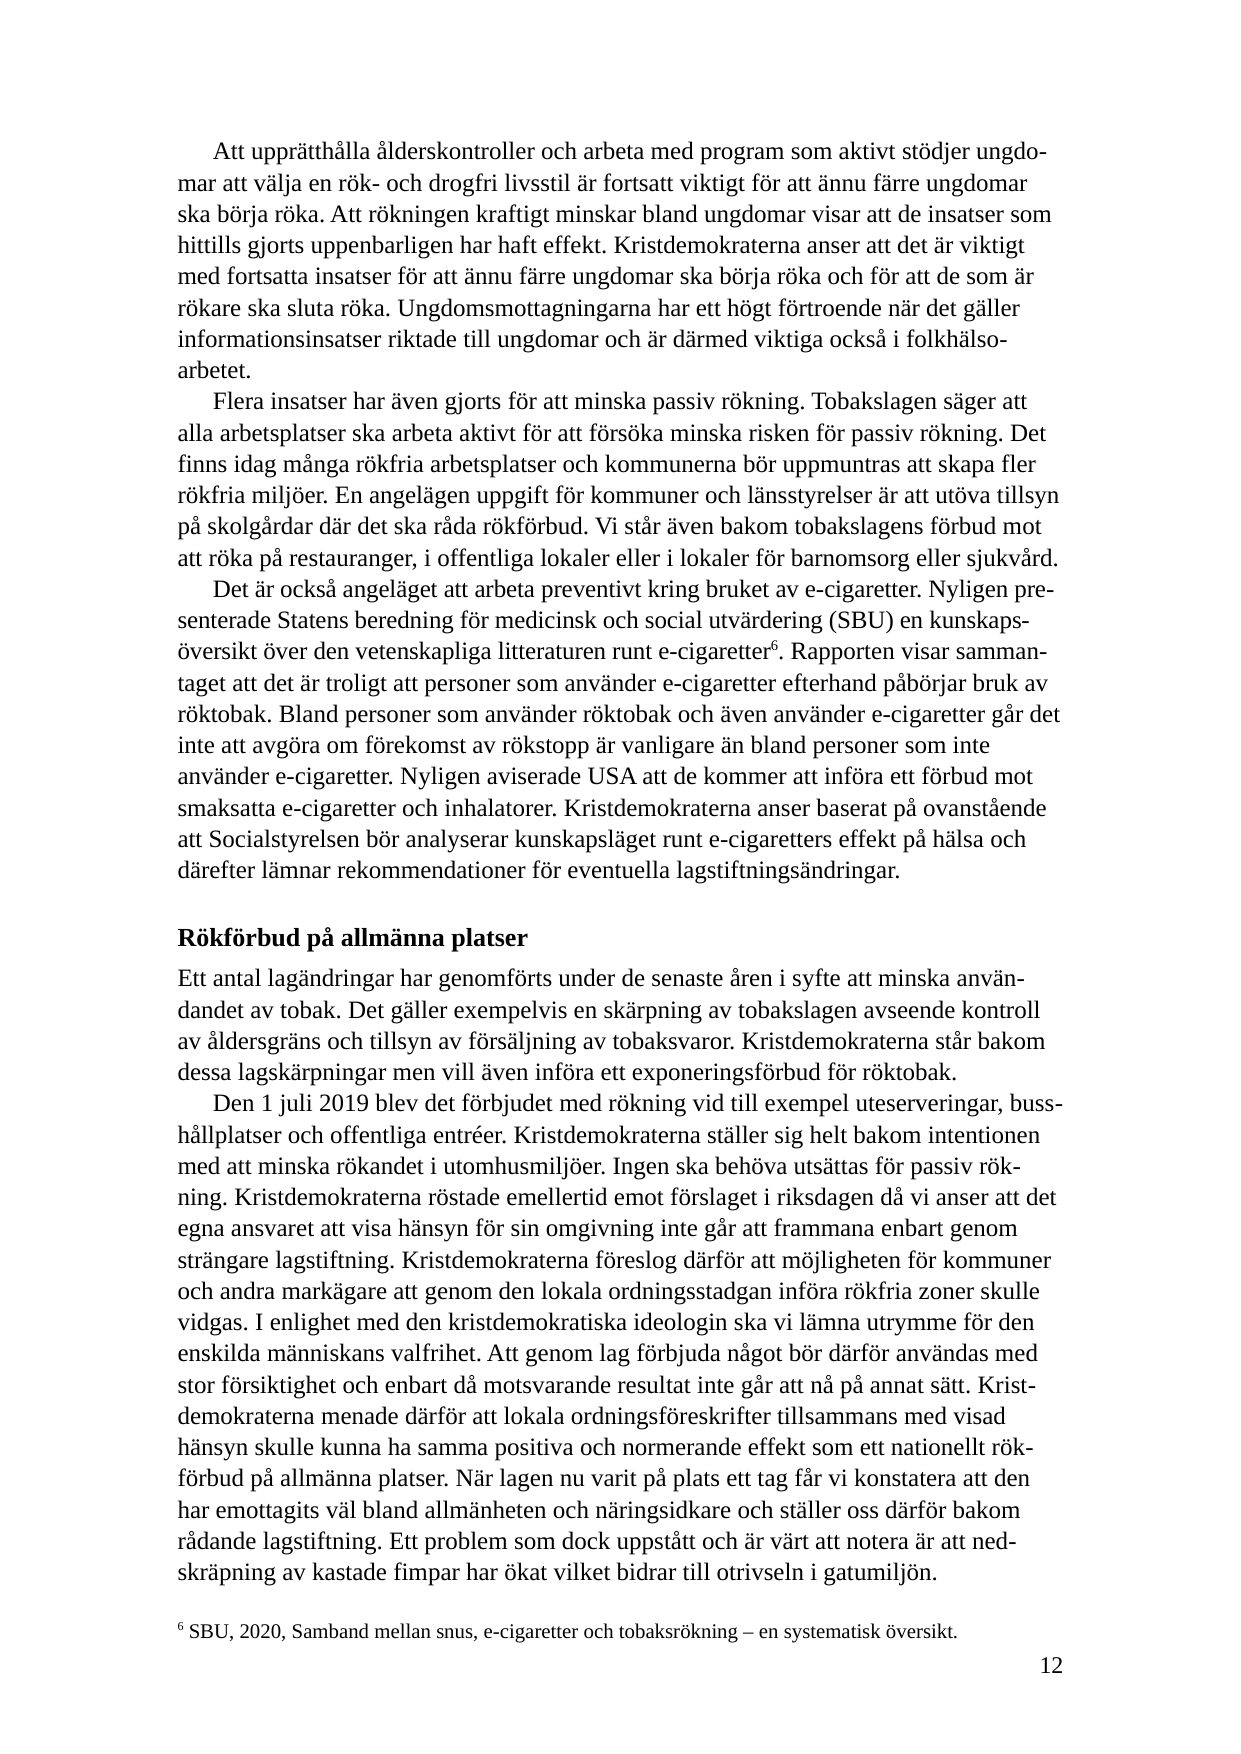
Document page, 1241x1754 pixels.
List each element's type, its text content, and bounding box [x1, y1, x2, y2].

text Ett antal lagändringar har genomförts under de senaste åren i syfte att minska användandet av tobak. Det gäller exempelvis en skärpning av tobakslagen avseende kontroll av åldersgräns och tillsyn av försäljning av tobaksvaror. Kristdemokraterna står bakom dessa lagskärpningar men vill även införa ett exponeringsförbud för röktobak. [177, 961, 1063, 1086]
text Att upprätthålla ålderskontroller och arbeta med program som aktivt stödjer ungdomar att välja en rök- och drogfri livsstil är fortsatt viktigt för att ännu färre ungdomar ska börja röka. Att rökningen kraftigt minskar bland ungdomar visar att de insatser som hittills gjorts uppenbarligen har haft effekt. Kristdemokraterna anser att det är viktigt med fortsatta insatser för att ännu färre ungdomar ska börja röka och för att de som är rökare ska sluta röka. Ungdomsmottagningarna har ett högt förtroende när det gäller informationsinsatser riktade till ungdomar och är därmed viktiga också i folkhälsoarbetet. [177, 134, 1063, 384]
text Flera insatser har även gjorts för att minska passiv rökning. Tobakslagen säger att alla arbetsplatser ska arbeta aktivt för att försöka minska risken för passiv rökning. Det finns idag många rökfria arbetsplatser och kommunerna bör uppmuntras att skapa fler rökfria miljöer. En angelägen uppgift för kommuner och länsstyrelser är att utöva tillsyn på skolgårdar där det ska råda rökförbud. Vi står även bakom tobakslagens förbud mot att röka på restauranger, i offentliga lokaler eller i lokaler för barnomsorg eller sjukvård. [177, 384, 1063, 571]
subtitle Rökförbud på allmänna platser [177, 921, 1063, 953]
text Det är också angeläget att arbeta preventivt kring bruket av e-cigaretter. Nyligen presenterade Statens beredning för medicinsk och social utvärdering (SBU) en kunskapsöversikt över den vetenskapliga litteraturen runt e-cigaretter. Rapporten visar sammantaget att det är troligt att personer som använder e-cigaretter efterhand påbörjar bruk av röktobak. Bland personer som använder röktobak och även använder e-cigaretter går det inte att avgöra om förekomst av rökstopp är vanligare än bland personer som inte använder e-cigaretter. Nyligen aviserade USA att de kommer att införa ett förbud mot smaksatta e-cigaretter och inhalatorer. Kristdemokraterna anser baserat på ovanstående att Socialstyrelsen bör analyserar kunskapsläget runt e-cigaretters effekt på hälsa och därefter lämnar rekommendationer för eventuella lagstiftningsändringar. [177, 571, 1063, 884]
text Den 1 juli 2019 blev det förbjudet med rökning vid till exempel uteserveringar, busshållplatser och offentliga entréer. Kristdemokraterna ställer sig helt bakom intentionen med att minska rökandet i utomhusmiljöer. Ingen ska behöva utsättas för passiv rökning. Kristdemokraterna röstade emellertid emot förslaget i riksdagen då vi anser att det egna ansvaret att visa hänsyn för sin omgivning inte går att frammana enbart genom strängare lagstiftning. Kristdemokraterna föreslog därför att möjligheten för kommuner och andra markägare att genom den lokala ordningsstadgan införa rökfria zoner skulle vidgas. I enlighet med den kristdemokratiska ideologin ska vi lämna utrymme för den enskilda människans valfrihet. Att genom lag förbjuda något bör därför användas med stor försiktighet och enbart då motsvarande resultat inte går att nå på annat sätt. Kristdemokraterna menade därför att lokala ordningsföreskrifter tillsammans med visad hänsyn skulle kunna ha samma positiva och normerande effekt som ett nationellt rökförbud på allmänna platser. När lagen nu varit på plats ett tag får vi konstatera att den har emottagits väl bland allmänheten och näringsidkare och ställer oss därför bakom rådande lagstiftning. Ett problem som dock uppstått och är värt att notera är att nedskräpning av kastade fimpar har ökat vilket bidrar till otrivseln i gatumiljön. [177, 1086, 1063, 1586]
